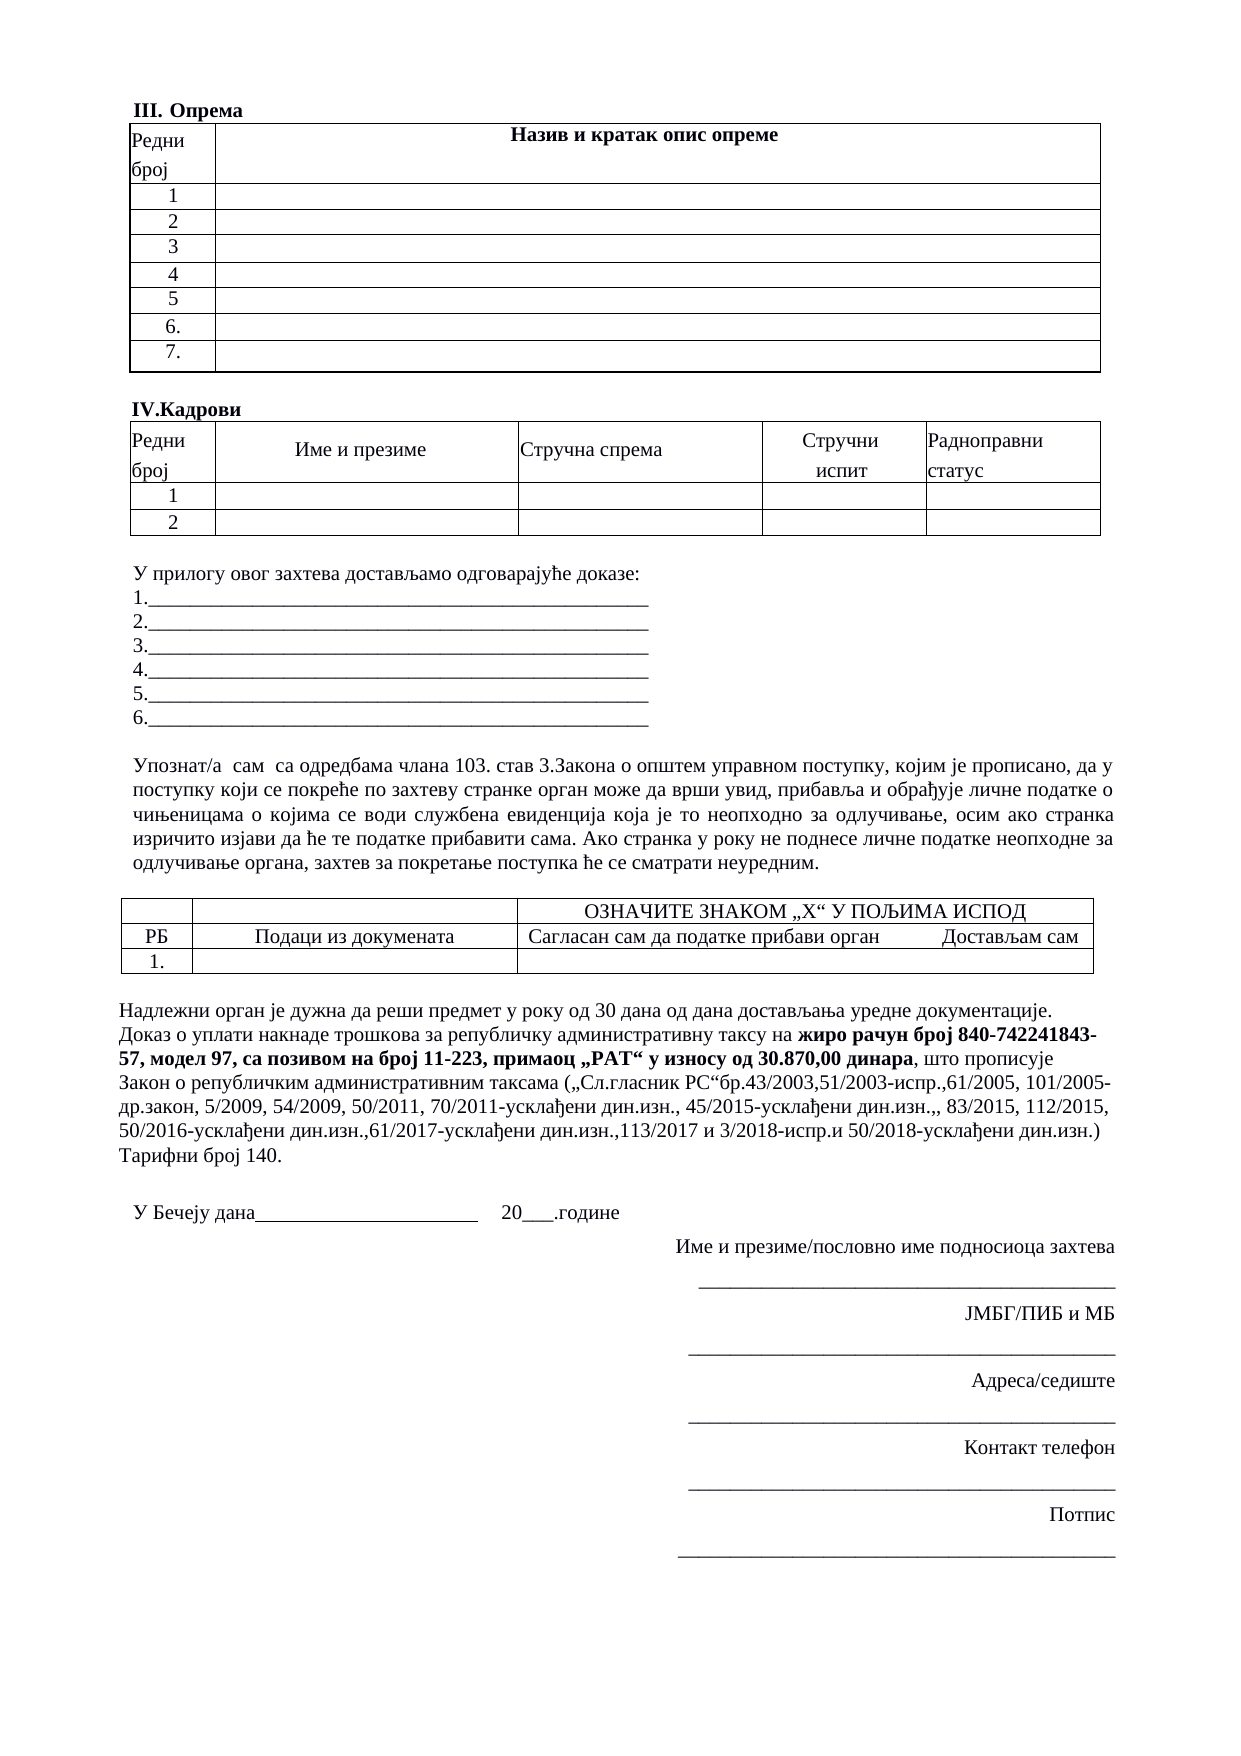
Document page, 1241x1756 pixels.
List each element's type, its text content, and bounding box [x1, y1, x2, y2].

table_cell [216, 184, 1100, 209]
text 1.________________________________________________ [133, 585, 1115, 609]
table_cell [216, 263, 1100, 287]
table_cell [216, 483, 518, 508]
table_header Стручни испит [763, 422, 926, 482]
table_cell [216, 235, 1100, 262]
text У прилогу овог захтева достављамо одговарајуће доказе: [133, 561, 1115, 585]
text Име и презиме/пословно име подносиоца захтева [133, 1234, 1115, 1258]
table_cell [927, 510, 1100, 535]
table_header ОЗНАЧИТЕ ЗНАКОМ „X“ У ПОЉИМА ИСПОД [518, 899, 1093, 923]
text Контакт телефон [133, 1435, 1115, 1459]
table_cell [519, 510, 762, 535]
table_header Редни број [131, 422, 215, 482]
table_cell [216, 314, 1100, 339]
table_cell 7. [131, 341, 215, 371]
text _________________________________________ [133, 1469, 1115, 1493]
text У Бечеју дана 20___.године [133, 1200, 1115, 1224]
text 4.________________________________________________ [133, 657, 1115, 681]
text 6.________________________________________________ [133, 705, 1115, 729]
text _________________________________________ [133, 1334, 1115, 1358]
text IV.Кадрови [131, 397, 1115, 421]
table_cell 4 [131, 263, 215, 287]
table_header Радноправни статус [927, 422, 1100, 482]
text __________________________________________ [133, 1536, 1115, 1560]
table_cell [216, 341, 1100, 371]
table_cell [763, 483, 926, 508]
table_cell 6. [131, 314, 215, 339]
text ________________________________________ [133, 1267, 1115, 1291]
table_cell [927, 483, 1100, 508]
table_header Редни број [131, 124, 215, 183]
table_cell Сагласан сам да податке прибави орган Достављам сам [518, 924, 1093, 948]
table_cell [519, 483, 762, 508]
table_header Назив и кратак опис опреме [216, 124, 1100, 183]
text 2.________________________________________________ [133, 609, 1115, 633]
table_cell [216, 510, 518, 535]
table_cell 1. [122, 949, 192, 973]
subtitle Опрема [133, 98, 1115, 122]
table_header Стручна спрема [519, 422, 762, 482]
text Потпис [133, 1502, 1115, 1526]
table_cell [216, 210, 1100, 234]
table_cell 2 [131, 210, 215, 234]
table_header [122, 899, 192, 923]
table_cell [518, 949, 1093, 973]
text _________________________________________ [133, 1402, 1115, 1426]
table_cell 1 [131, 483, 215, 508]
table_cell [216, 288, 1100, 313]
table_cell 2 [131, 510, 215, 535]
text Упознат/а сам са одредбама члана 103. став 3.Закона о општем управном поступку, којим је прописано, да у поступку који се покреће по захтеву странке орган може да врши увид, прибавља и обрађује личне податке о чињеницама о којима се води службена евиденција која је то неопходно за одлучивање, осим ако странка изричито изјави да ће те податке прибавити сама. Ако странка у року не поднесе личне податке неопходне за одлучивање органа, захтев за покретање поступка ће се сматрати неуредним. [133, 753, 1115, 874]
table_cell 3 [131, 235, 215, 262]
table_header [193, 899, 517, 923]
text Доказ о уплати накнаде трошкова за републичку административну таксу на жиро рачун број 840-742241843-57, модел 97, са позивом на број 11-223, примаоц „РАТ“ у износу од 30.870,00 динара, што прописује Закон о републичким административним таксама („Сл.гласник РС“бр.43/2003,51/2003-испр.,61/2005, 101/2005-др.закон, 5/2009, 54/2009, 50/2011, 70/2011-усклађени дин.изн., 45/2015-усклађени дин.изн.,, 83/2015, 112/2015, 50/2016-усклађени дин.изн.,61/2017-усклађени дин.изн.,113/2017 и 3/2018-испр.и 50/2018-усклађени дин.изн.) Тарифни број 140. [119, 1022, 1115, 1167]
table_cell [763, 510, 926, 535]
text ЈМБГ/ПИБ и МБ [133, 1301, 1115, 1325]
text 3.________________________________________________ [133, 633, 1115, 657]
text Адреса/седиште [133, 1368, 1115, 1392]
text 5.________________________________________________ [133, 681, 1115, 705]
table_cell [193, 949, 517, 973]
table_cell 1 [131, 184, 215, 209]
table_cell РБ [122, 924, 192, 948]
table_header Име и презиме [216, 422, 518, 482]
table_cell 5 [131, 288, 215, 313]
text Надлежни орган је дужна да реши предмет у року од 30 дана од дана достављања уредне документације. [119, 998, 1115, 1022]
table_cell Подаци из докумената [193, 924, 517, 948]
